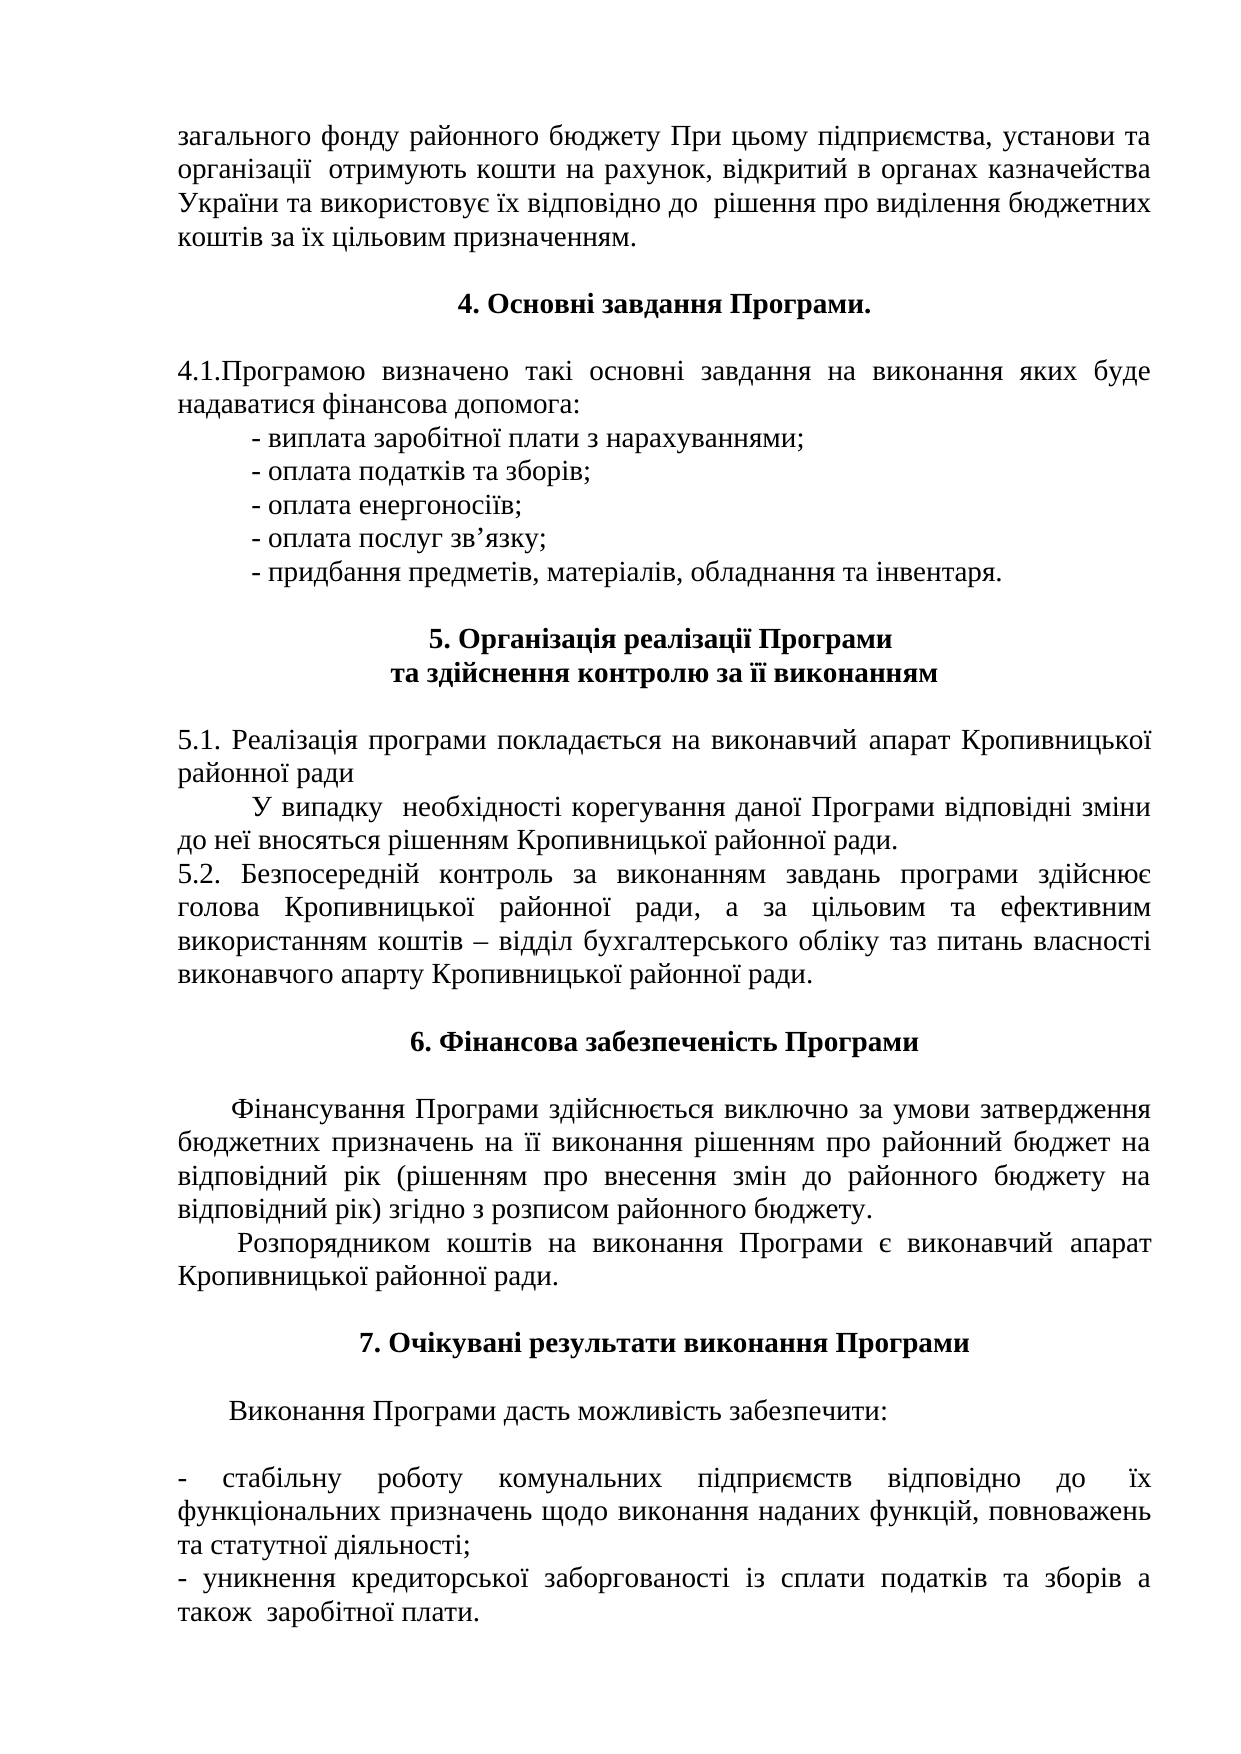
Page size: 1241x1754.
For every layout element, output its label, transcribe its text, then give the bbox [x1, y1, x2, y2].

text 7. Очікувані результати виконання Програми [177, 1326, 1152, 1359]
text - виплата заробітної плати з нарахуваннями; [177, 420, 1152, 453]
text Виконання Програми дасть можливість забезпечити: [177, 1393, 1152, 1426]
text 5. Організація реалізації Програми [177, 621, 1152, 655]
text - оплата послуг зв’язку; [177, 521, 1152, 554]
text - стабільну роботу комунальних підприємств відповідно до їх функціональних призначень щодо виконання наданих функцій, повноважень та статутної діяльності; [177, 1460, 1152, 1560]
text - уникнення кредиторської заборгованості із сплати податків та зборів а також заробітної плати. [177, 1560, 1152, 1627]
text - придбання предметів, матеріалів, обладнання та інвентаря. [177, 554, 1152, 588]
text Фінансування Програми здійснюється виключно за умови затвердження бюджетних призначень на її виконання рішенням про районний бюджет на відповідний рік (рішенням про внесення змін до районного бюджету на відповідний рік) згідно з розписом районного бюджету. [177, 1091, 1152, 1225]
text Розпорядником коштів на виконання Програми є виконавчий апарат Кропивницької районної ради. [177, 1225, 1152, 1292]
text - оплата енергоносіїв; [177, 487, 1152, 521]
text 6. Фінансова забезпеченість Програми [177, 1024, 1152, 1057]
text 5.1. Реалізація програми покладається на виконавчий апарат Кропивницької районної ради [177, 722, 1152, 789]
text 5.2. Безпосередній контроль за виконанням завдань програми здійснює голова Кропивницької районної ради, а за цільовим та ефективним використанням коштів – відділ бухгалтерського обліку таз питань власності виконавчого апарту Кропивницької районної ради. [177, 856, 1152, 990]
text та здійснення контролю за її виконанням [177, 655, 1152, 688]
text 4.1.Програмою визначено такі основні завдання на виконання яких буде надаватися фінансова допомога: [177, 353, 1152, 420]
text 4. Основні завдання Програми. [177, 286, 1152, 319]
text У випадку необхідності корегування даної Програми відповідні зміни до неї вносяться рішенням Кропивницької районної ради. [177, 789, 1152, 856]
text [177, 118, 1152, 252]
text - оплата податків та зборів; [177, 453, 1152, 487]
